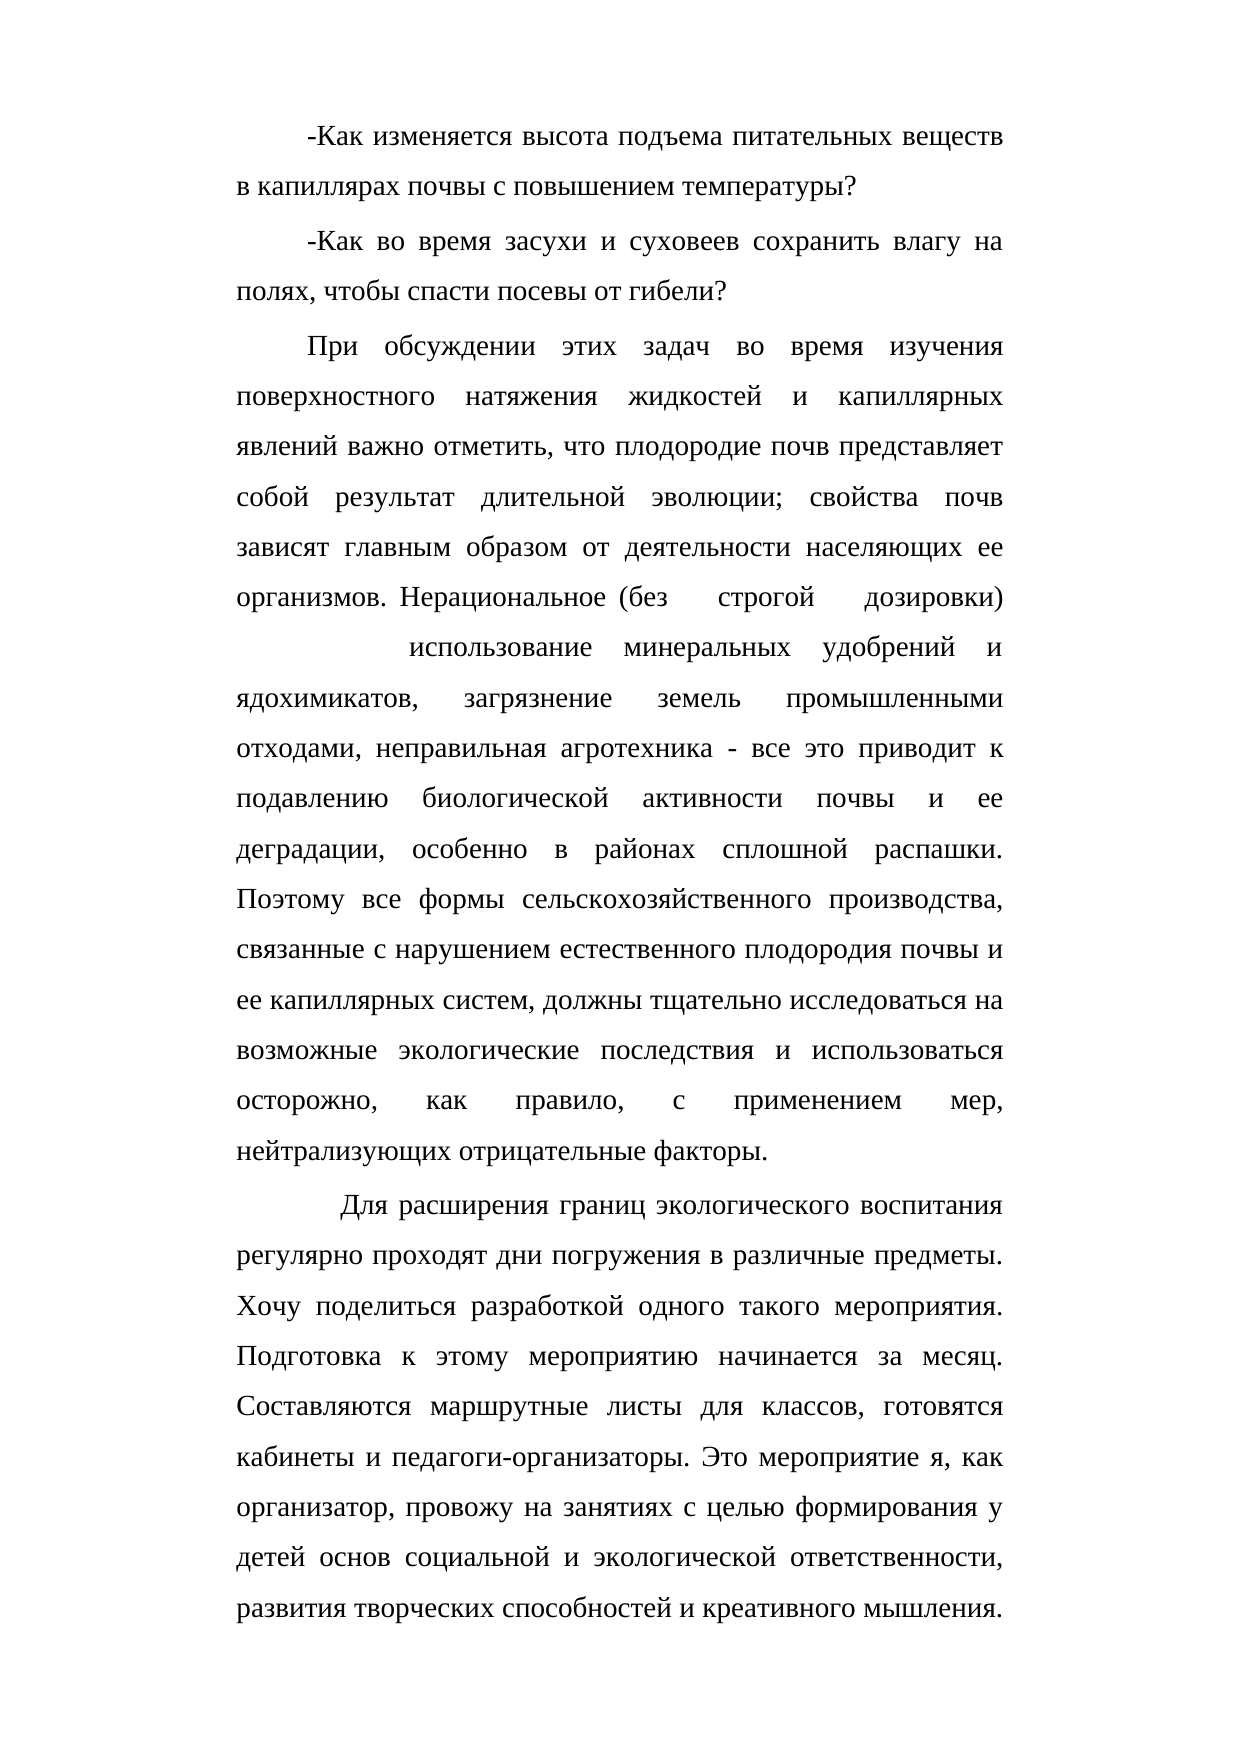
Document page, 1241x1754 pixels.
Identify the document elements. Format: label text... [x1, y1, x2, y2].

text -Как изменяется высота подъема питательных веществ в капиллярах почвы с повышением температуры? [236, 118, 1004, 202]
text -Как во время засухи и суховеев сохранить влагу на полях, чтобы спасти посевы от гибели? [236, 223, 1004, 307]
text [236, 1187, 1004, 1623]
text При обсуждении этих задач во время изучения поверхностного натяжения жидкостей и капиллярных явлений важно отметить, что плодородие почв представляет собой результат длительной эволюции; свойства почв зависят главным образом от деятельности населяющих ее организмов. Нерациональное (без строгой дозировки) использование минеральных удобрений и ядохимикатов, загрязнение земель промышленными отходами, неправильная агротехника - все это приводит к подавлению биологической активности почвы и ее деградации, особенно в районах сплошной распашки. Поэтому все формы сельскохозяйственного производства, связанные с нарушением естественного плодородия почвы и ее капиллярных систем, должны тщательно исследоваться на возможные экологические последствия и использоваться осторожно, как правило, с применением мер, нейтрализующих отрицательные факторы. [236, 328, 1004, 1166]
